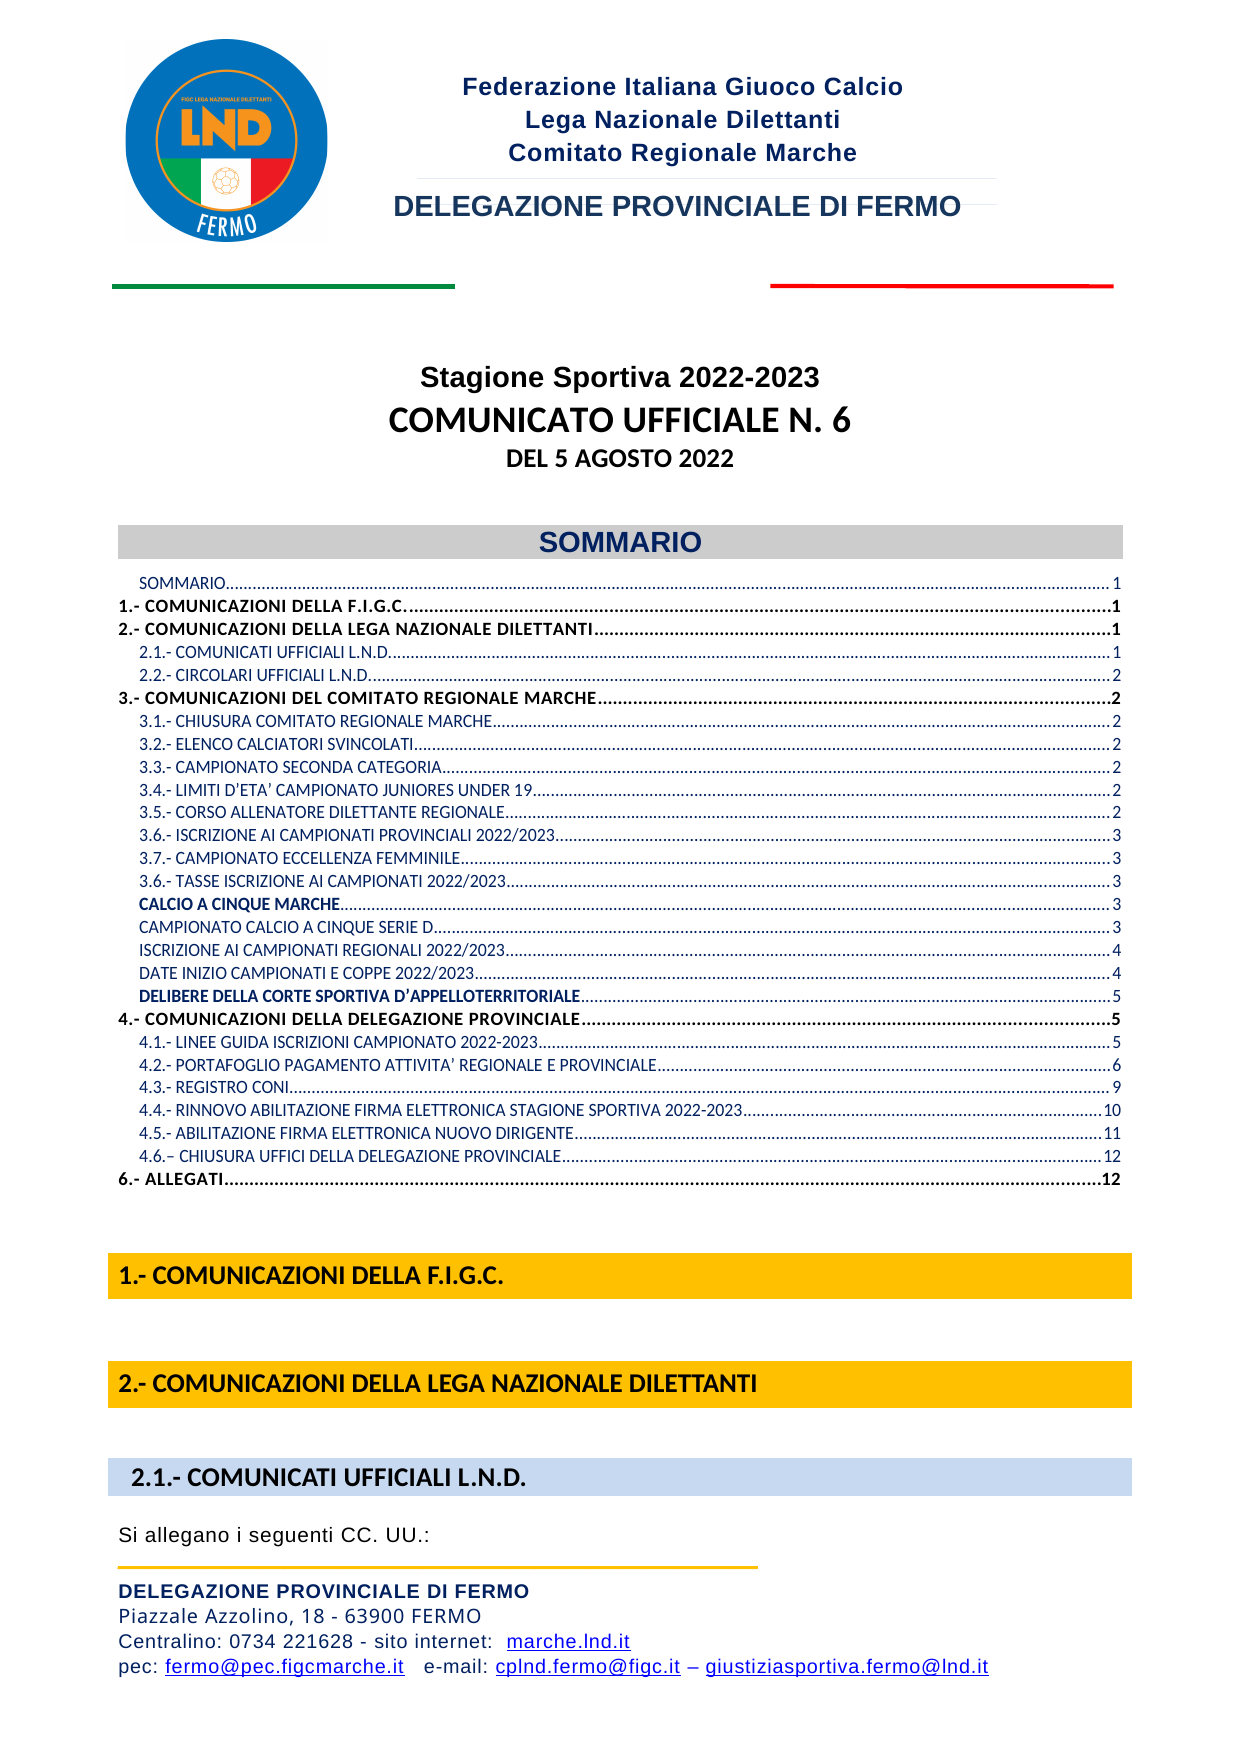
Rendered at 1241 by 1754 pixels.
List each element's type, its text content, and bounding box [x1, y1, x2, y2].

subtitle 1.- COMUNICAZIONI DELLA F.I.G.C. [110, 1256, 1130, 1293]
text SOMMARIO [118, 525, 1123, 559]
text 3.1.- CHIUSURA COMITATO REGIONALE MARCHE 2 [139, 709, 1122, 732]
text 4.6.– CHIUSURA UFFICI DELLA DELEGAZIONE PROVINCIALE 12 [139, 1144, 1122, 1167]
text 3.5.- CORSO ALLENATORE DILETTANTE REGIONALE 2 [139, 801, 1122, 823]
text 4.3.- REGISTRO CONI 9 [139, 1076, 1122, 1098]
text Stagione Sportiva 2022-2023 [118, 354, 1122, 396]
subtitle 2.- COMUNICAZIONI DELLA LEGA NAZIONALE DILETTANTI [110, 1364, 1130, 1402]
text 2.- COMUNICAZIONI DELLA LEGA NAZIONALE DILETTANTI 1 [118, 617, 1122, 640]
text SOMMARIO 1 [139, 571, 1122, 594]
text 3.4.- LIMITI D’ETA’ CAMPIONATO JUNIORES UNDER 19 2 [139, 778, 1122, 801]
text CALCIO A CINQUE MARCHE 3 [139, 892, 1122, 915]
text 2.1.- COMUNICATI UFFICIALI L.N.D. 1 [139, 640, 1122, 663]
text ISCRIZIONE AI CAMPIONATI REGIONALI 2022/2023 4 [139, 938, 1122, 961]
text DELIBERE DELLA CORTE SPORTIVA D’APPELLOTERRITORIALE 5 [139, 984, 1122, 1007]
text 3.6.- TASSE ISCRIZIONE AI CAMPIONATI 2022/2023 3 [139, 869, 1122, 892]
text 3.6.- ISCRIZIONE AI CAMPIONATI PROVINCIALI 2022/2023 3 [139, 823, 1122, 846]
text Si allegano i seguenti CC. UU.: [118, 1521, 1122, 1548]
text COMUNICATO UFFICIALE N. 6 [118, 396, 1122, 442]
text 4.- COMUNICAZIONI DELLA DELEGAZIONE PROVINCIALE 5 [118, 1007, 1122, 1030]
text 4.5.- ABILITAZIONE FIRMA ELETTRONICA NUOVO DIRIGENTE 11 [139, 1121, 1122, 1144]
text 1.- COMUNICAZIONI DELLA F.I.G.C. 1 [118, 594, 1122, 617]
text 3.3.- CAMPIONATO SECONDA CATEGORIA 2 [139, 755, 1122, 778]
text DATE INIZIO CAMPIONATI E COPPE 2022/2023 4 [139, 961, 1122, 984]
text 4.4.- RINNOVO ABILITAZIONE FIRMA ELETTRONICA STAGIONE SPORTIVA 2022-2023 10 [139, 1098, 1122, 1121]
picture [125, 39, 328, 242]
text 2.2.- CIRCOLARI UFFICIALI L.N.D. 2 [139, 663, 1122, 686]
text 4.2.- PORTAFOGLIO PAGAMENTO ATTIVITA’ REGIONALE E PROVINCIALE 6 [139, 1053, 1122, 1076]
text 3.2.- ELENCO CALCIATORI SVINCOLATI 2 [139, 732, 1122, 755]
text del 5 AGOSTO 2022 [118, 442, 1122, 475]
text 2.1.- COMUNICATI UFFICIALI L.N.D. [110, 1465, 1130, 1493]
text CAMPIONATO CALCIO A CINQUE SERIE D 3 [139, 915, 1122, 938]
text 4.1.- LINEE GUIDA ISCRIZIONI CAMPIONATO 2022-2023 5 [139, 1030, 1122, 1053]
text 3.7.- CAMPIONATO ECCELLENZA FEMMINILE 3 [139, 846, 1122, 869]
text 6.- ALLEGATI 12 [118, 1167, 1122, 1190]
text 3.- COMUNICAZIONI DEL COMITATO REGIONALE MARCHE 2 [118, 686, 1122, 709]
